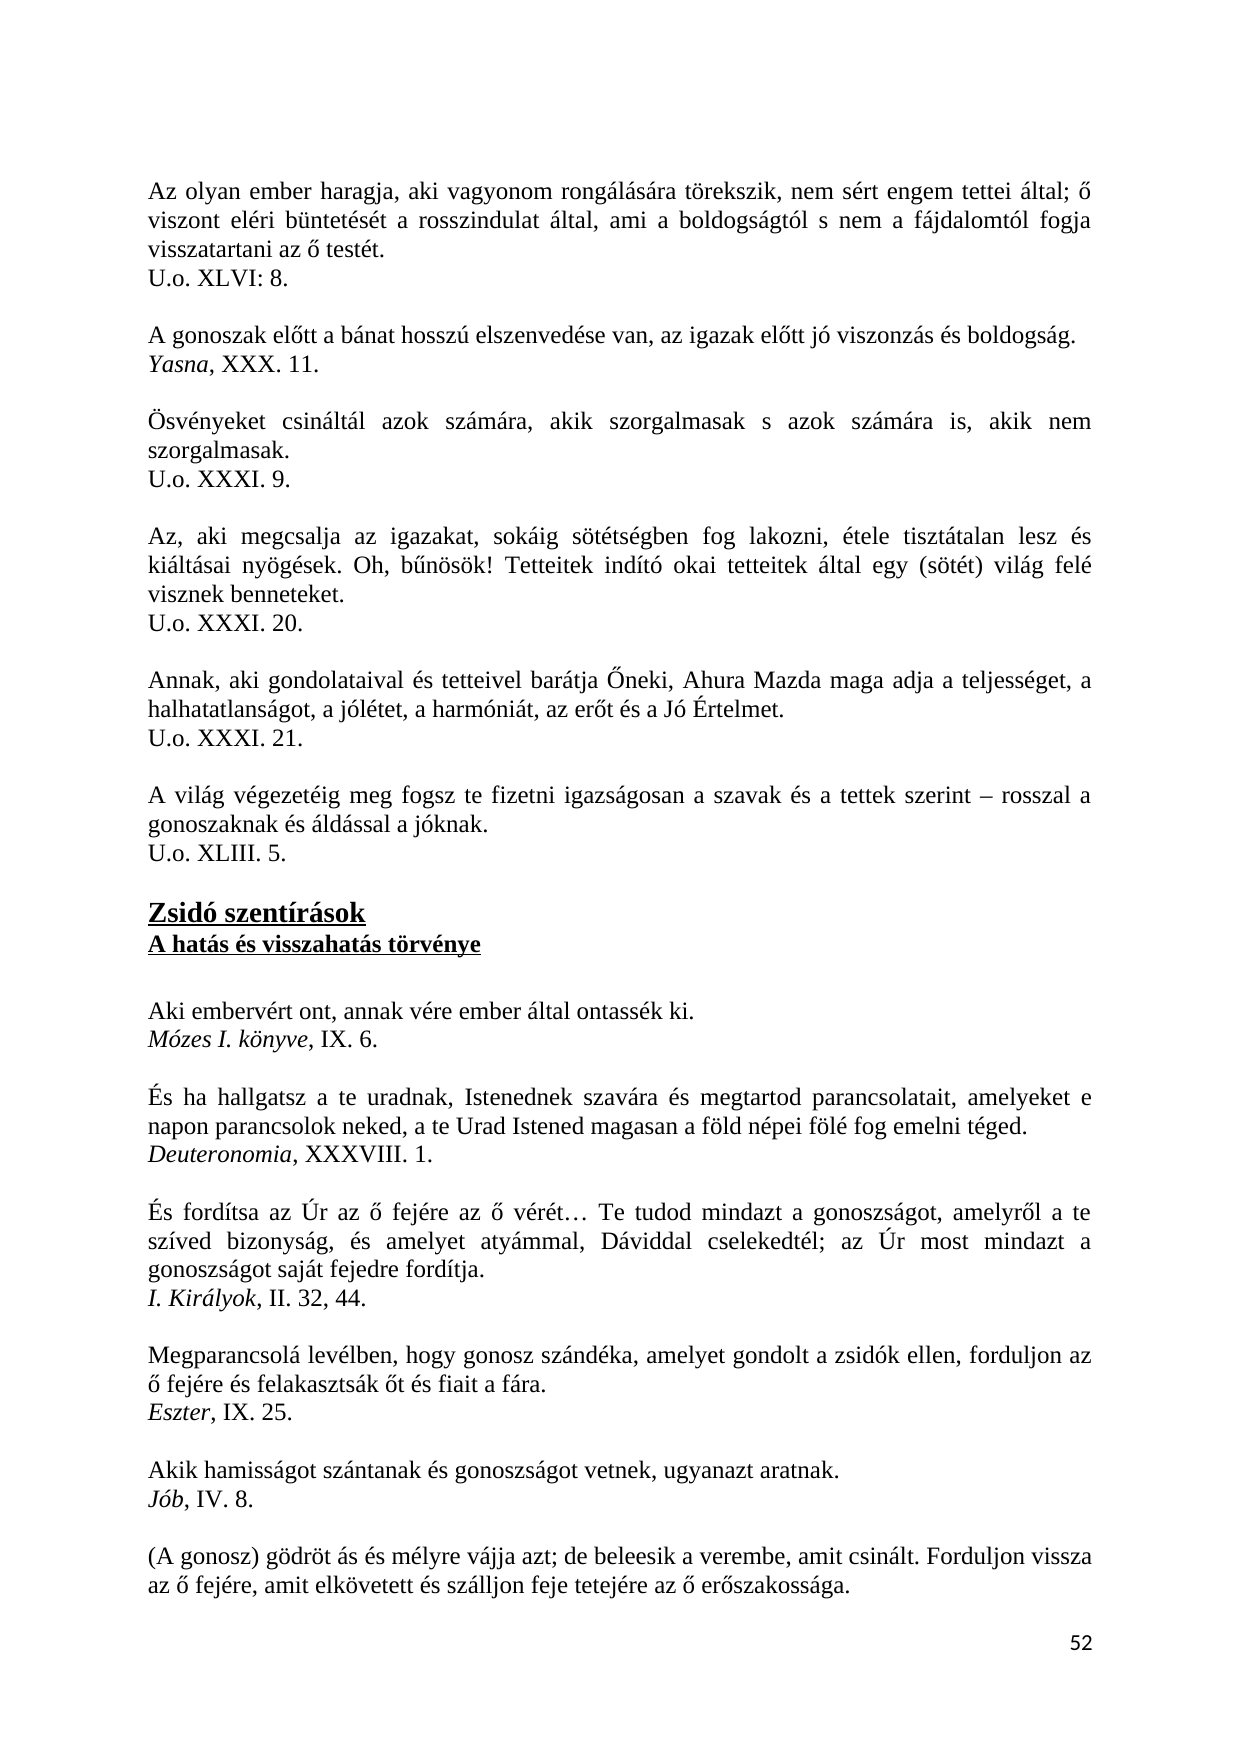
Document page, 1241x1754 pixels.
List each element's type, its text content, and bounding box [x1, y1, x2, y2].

text Yasna, XXX. 11. [148, 349, 1093, 378]
text Az, aki megcsalja az igazakat, sokáig sötétségben fog lakozni, étele tisztátalan lesz és kiáltásai nyögések. Oh, bűnösök! Tetteitek indító okai tetteitek által egy (sötét) világ felé visznek benneteket. [148, 521, 1093, 608]
text U.o. XXXI. 21. [148, 723, 1093, 751]
text Zsidó szentírások [148, 895, 1093, 929]
text És ha hallgatsz a te uradnak, Istenednek szavára és megtartod parancsolatait, amelyeket e napon parancsolok neked, a te Urad Istened magasan a föld népei fölé fog emelni téged. [148, 1082, 1093, 1139]
text U.o. XXXI. 9. [148, 464, 1093, 493]
text Ösvényeket csináltál azok számára, akik szorgalmasak s azok számára is, akik nem szorgalmasak. [148, 406, 1093, 464]
text (A gonosz) gödröt ás és mélyre vájja azt; de beleesik a verembe, amit csinált. Forduljon vissza az ő fejére, amit elkövetett és szálljon feje tetejére az ő erőszakossága. [148, 1541, 1093, 1599]
text U.o. XXXI. 20. [148, 608, 1093, 636]
text Mózes I. könyve, IX. 6. [148, 1024, 1093, 1053]
text Deuteronomia, XXXVIII. 1. [148, 1139, 1093, 1168]
text Megparancsolá levélben, hogy gonosz szándéka, amelyet gondolt a zsidók ellen, forduljon az ő fejére és felakasztsák őt és fiait a fára. [148, 1340, 1093, 1397]
text Aki embervért ont, annak vére ember által ontassék ki. [148, 996, 1093, 1024]
text És fordítsa az Úr az ő fejére az ő vérét… Te tudod mindazt a gonoszságot, amelyről a te szíved bizonyság, és amelyet atyámmal, Dáviddal cselekedtél; az Úr most mindazt a gonoszságot saját fejedre fordítja. [148, 1197, 1093, 1283]
text A világ végezetéig meg fogsz te fizetni igazságosan a szavak és a tettek szerint – rosszal a gonoszaknak és áldással a jóknak. [148, 780, 1093, 838]
text A gonoszak előtt a bánat hosszú elszenvedése van, az igazak előtt jó viszonzás és boldogság. [148, 320, 1093, 349]
text Jób, IV. 8. [148, 1484, 1093, 1512]
text Annak, aki gondolataival és tetteivel barátja Őneki, Ahura Mazda maga adja a teljességet, a halhatatlanságot, a jólétet, a harmóniát, az erőt és a Jó Értelmet. [148, 665, 1093, 723]
text Eszter, IX. 25. [148, 1397, 1093, 1426]
text U.o. XLIII. 5. [148, 838, 1093, 866]
text I. Királyok, II. 32, 44. [148, 1283, 1093, 1312]
text A hatás és visszahatás törvénye [148, 929, 1093, 957]
text U.o. XLVI: 8. [148, 263, 1093, 291]
text Akik hamisságot szántanak és gonoszságot vetnek, ugyanazt aratnak. [148, 1455, 1093, 1484]
text Az olyan ember haragja, aki vagyonom rongálására törekszik, nem sért engem tettei által; ő viszont eléri büntetését a rosszindulat által, ami a boldogságtól s nem a fájdalomtól fogja visszatartani az ő testét. [148, 176, 1093, 263]
